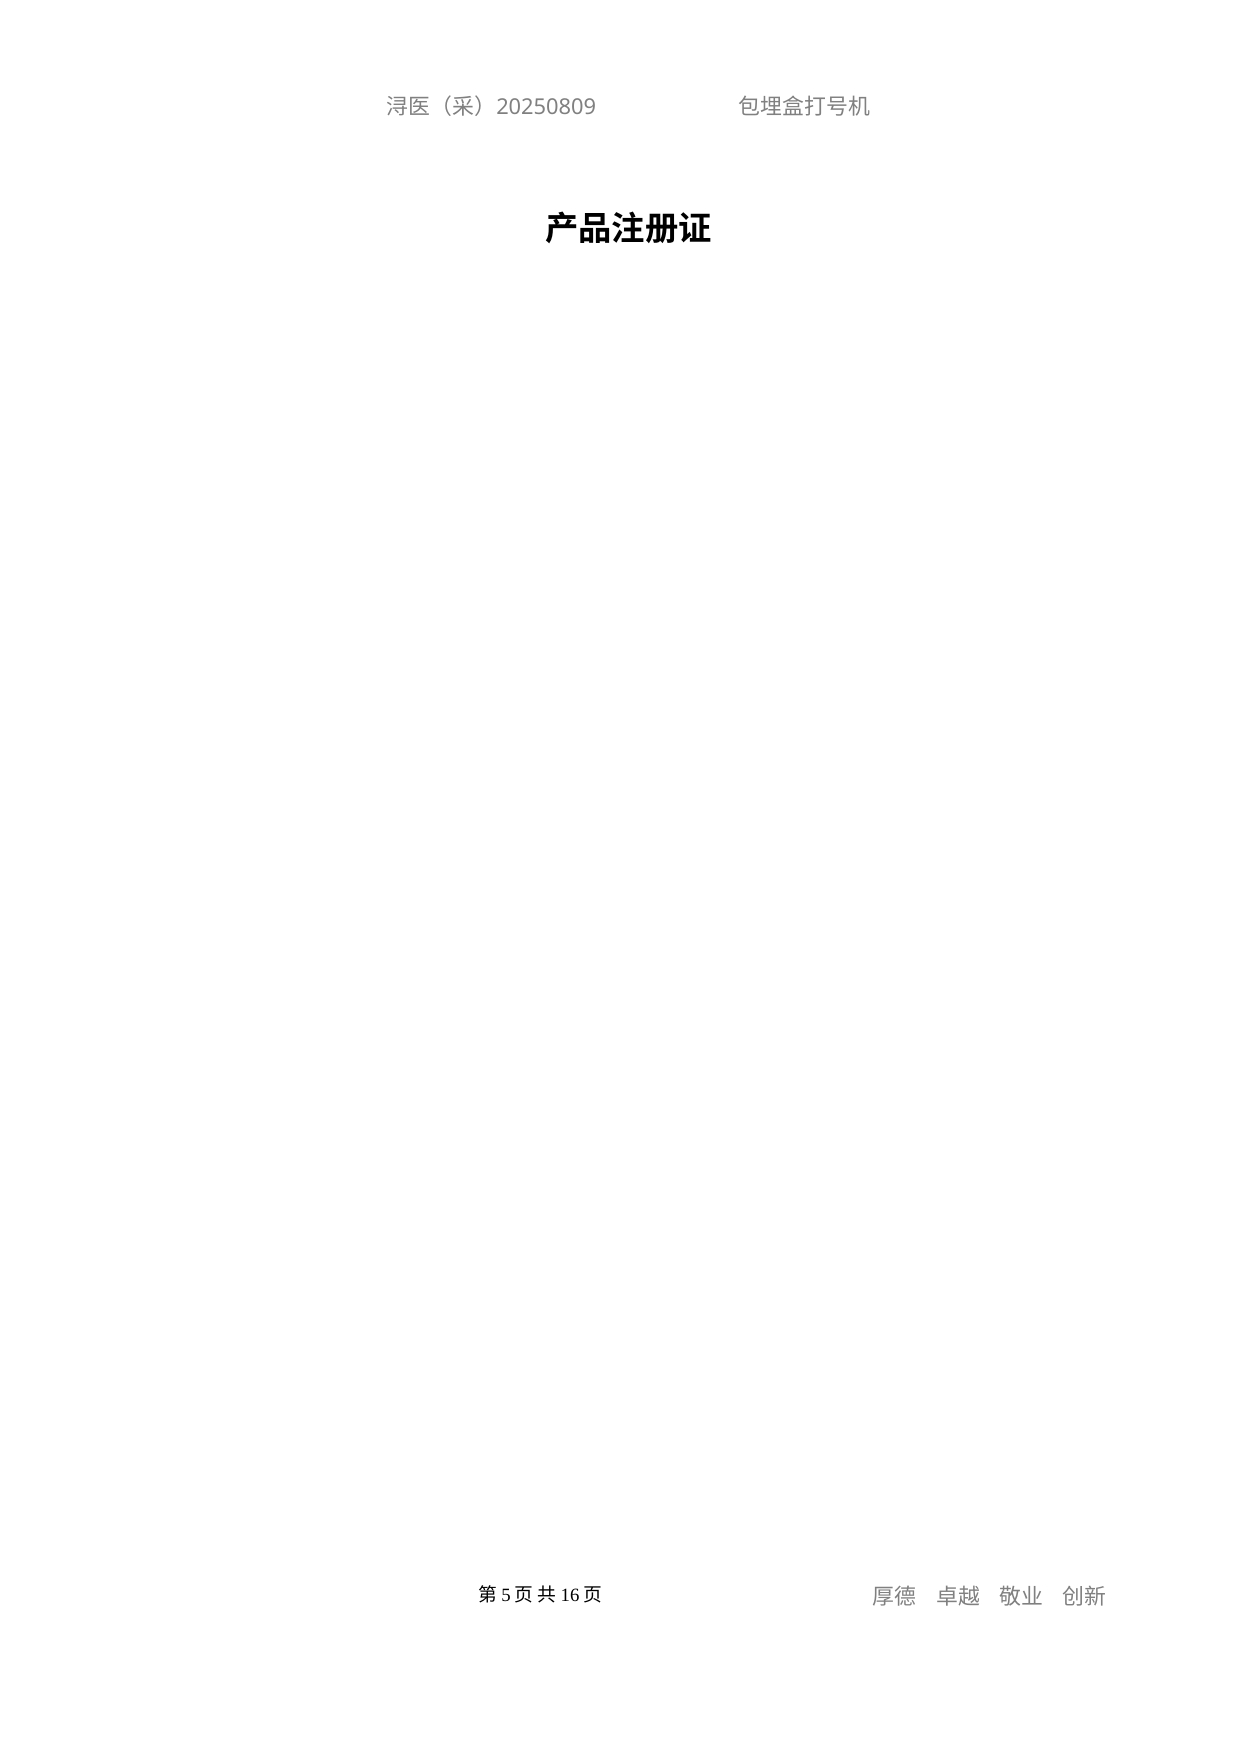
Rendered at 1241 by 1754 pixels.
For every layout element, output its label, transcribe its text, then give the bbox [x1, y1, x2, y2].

subtitle 产品注册证 [150, 193, 1106, 258]
